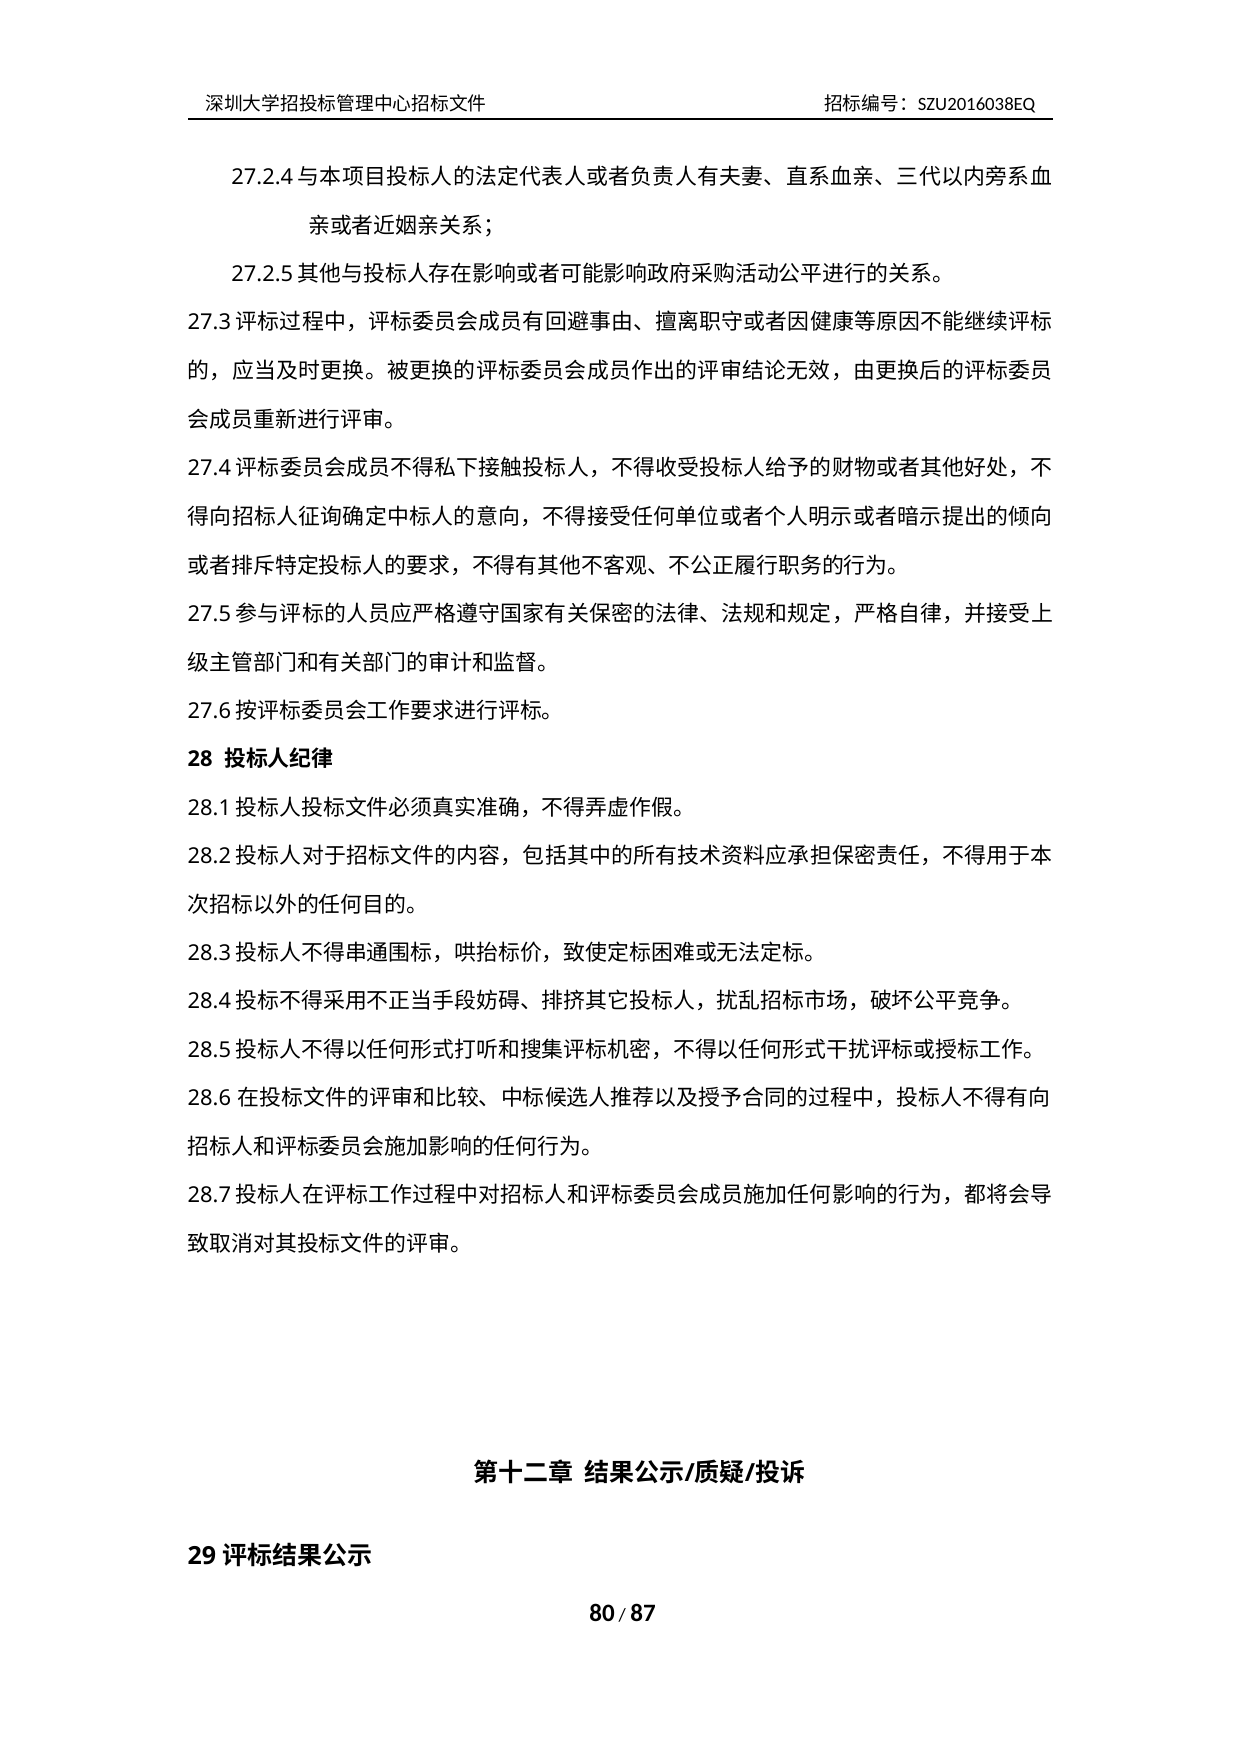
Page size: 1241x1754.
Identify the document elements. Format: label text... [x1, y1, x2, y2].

text 第十二章 结果公示/质疑/投诉 [225, 1438, 1053, 1503]
text 28.2投标人对于招标文件的内容，包括其中的所有技术资料应承担保密责任，不得用于本次招标以外的任何目的。 [187, 838, 1053, 919]
text 29 评标结果公示 [187, 1521, 1053, 1586]
text 27.2.4与本项目投标人的法定代表人或者负责人有夫妻、直系血亲、三代以内旁系血亲或者近姻亲关系； [231, 158, 1053, 240]
text 27.2.5其他与投标人存在影响或者可能影响政府采购活动公平进行的关系。 [187, 256, 1053, 288]
text 28.4投标不得采用不正当手段妨碍、排挤其它投标人，扰乱招标市场，破坏公平竞争。 [187, 983, 1053, 1016]
text 27.3评标过程中，评标委员会成员有回避事由、擅离职守或者因健康等原因不能继续评标的，应当及时更换。被更换的评标委员会成员作出的评审结论无效，由更换后的评标委员会成员重新进行评审。 [187, 304, 1053, 434]
text 28.6 在投标文件的评审和比较、中标候选人推荐以及授予合同的过程中，投标人不得有向招标人和评标委员会施加影响的任何行为。 [187, 1080, 1053, 1161]
text 27.4评标委员会成员不得私下接触投标人，不得收受投标人给予的财物或者其他好处，不得向招标人征询确定中标人的意向，不得接受任何单位或者个人明示或者暗示提出的倾向或者排斥特定投标人的要求，不得有其他不客观、不公正履行职务的行为。 [187, 450, 1053, 580]
text 27.6按评标委员会工作要求进行评标。 [187, 693, 1053, 725]
text 28 投标人纪律 [187, 741, 1053, 773]
text 28.3投标人不得串通围标，哄抬标价，致使定标困难或无法定标。 [187, 935, 1053, 967]
text 27.5参与评标的人员应严格遵守国家有关保密的法律、法规和规定，严格自律，并接受上级主管部门和有关部门的审计和监督。 [187, 596, 1053, 677]
text 28.1投标人投标文件必须真实准确，不得弄虚作假。 [187, 789, 1053, 822]
text 28.5投标人不得以任何形式打听和搜集评标机密，不得以任何形式干扰评标或授标工作。 [187, 1031, 1053, 1064]
text 28.7投标人在评标工作过程中对招标人和评标委员会成员施加任何影响的行为，都将会导致取消对其投标文件的评审。 [187, 1177, 1053, 1258]
